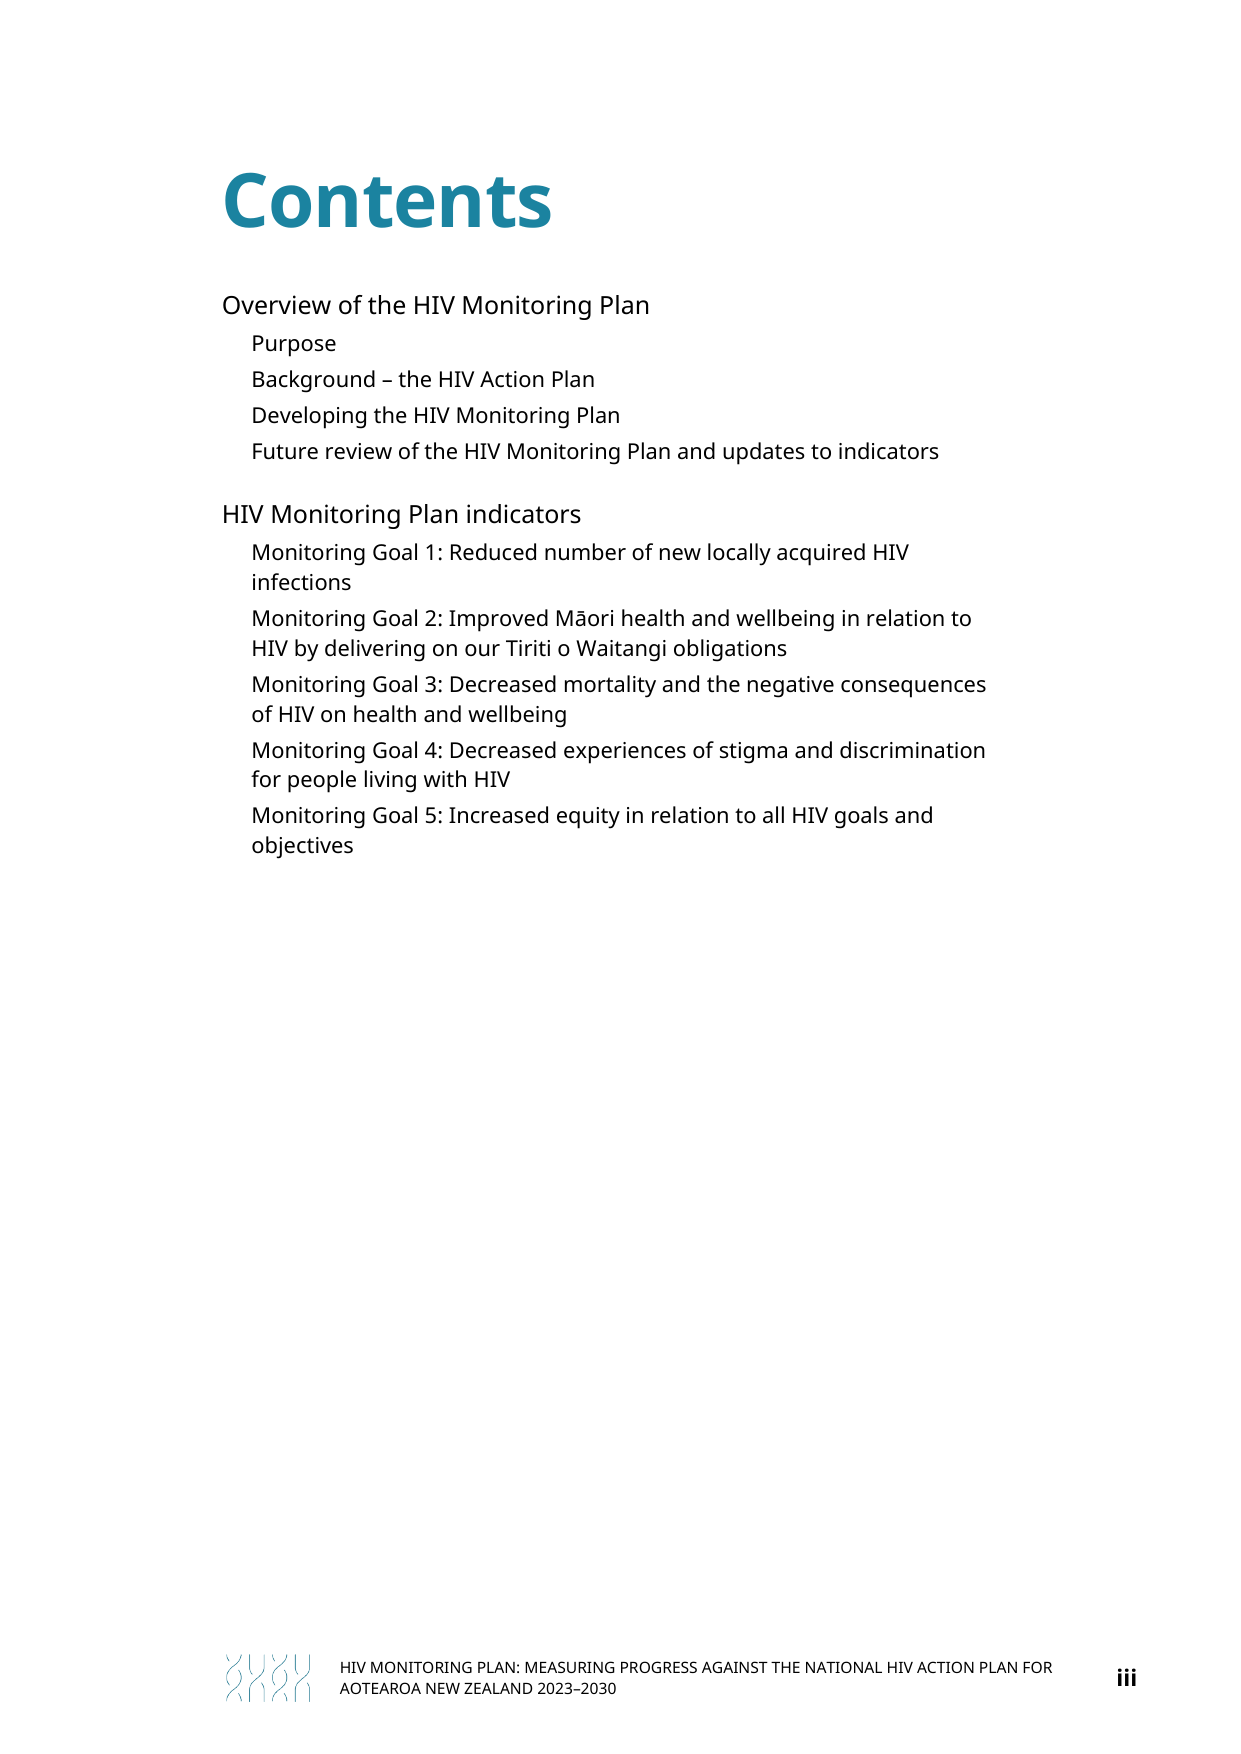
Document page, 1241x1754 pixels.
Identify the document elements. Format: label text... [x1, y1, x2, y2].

text HIV Monitoring Plan indicators 3 [222, 497, 1004, 531]
text Monitoring Goal 2: Improved Māori health and wellbeing in relation to HIV by delivering on our Tiriti o Waitangi obligations 5 [251, 603, 1004, 663]
text Monitoring Goal 3: Decreased mortality and the negative consequences of HIV on health and wellbeing 7 [251, 669, 1004, 728]
text Monitoring Goal 1: Reduced number of new locally acquired HIV infections 3 [251, 537, 1004, 597]
text Background – the HIV Action Plan 1 [251, 364, 1004, 393]
text Monitoring Goal 4: Decreased experiences of stigma and discrimination for people living with HIV 9 [251, 735, 1004, 794]
text Future review of the HIV Monitoring Plan and updates to indicators 2 [251, 436, 1004, 466]
text Overview of the HIV Monitoring Plan 1 [222, 287, 1004, 321]
text Developing the HIV Monitoring Plan 2 [251, 400, 1004, 429]
text Contents [222, 148, 1063, 250]
text Monitoring Goal 5: Increased equity in relation to all HIV goals and objectives 10 [251, 801, 1004, 860]
text Purpose 1 [251, 328, 1004, 357]
